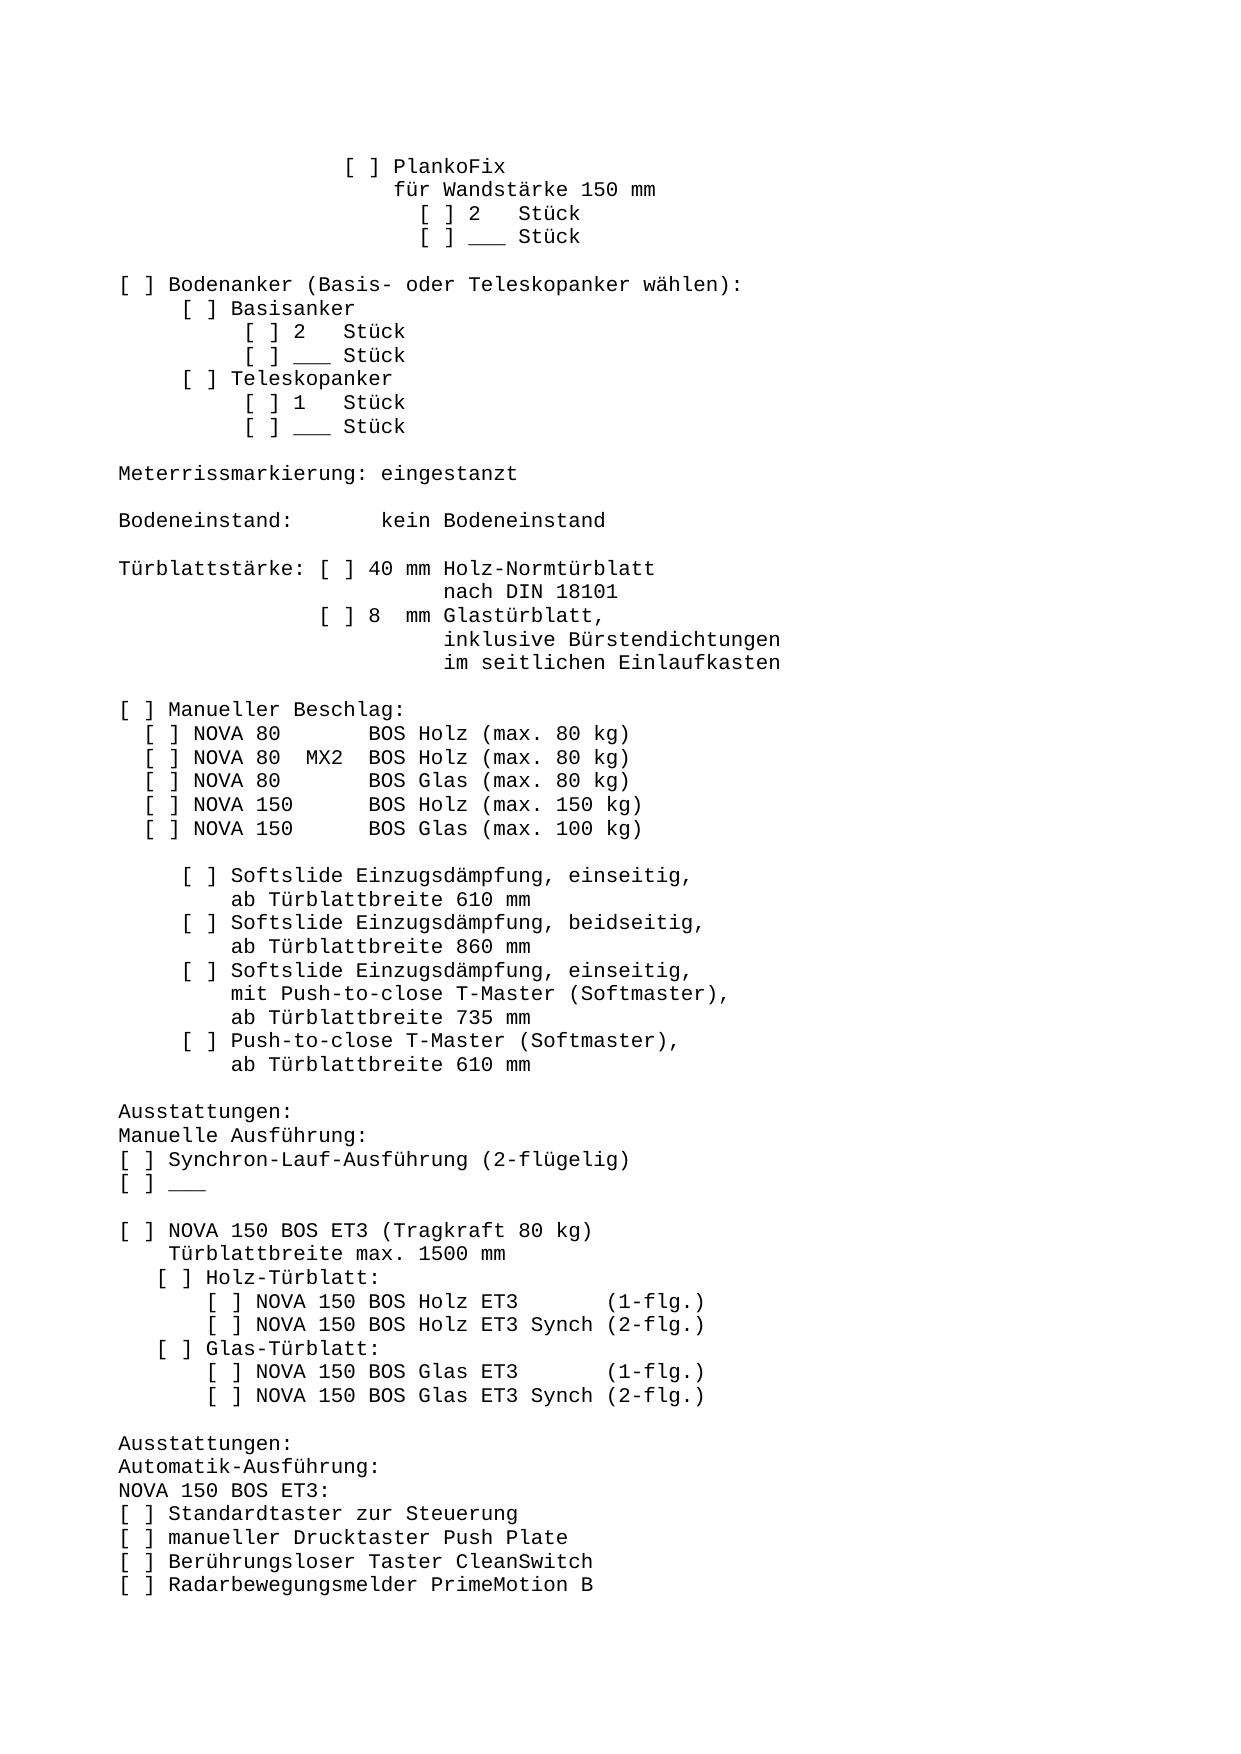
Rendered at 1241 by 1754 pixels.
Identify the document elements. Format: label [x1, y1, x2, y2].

table_header [118, 156, 1085, 1598]
